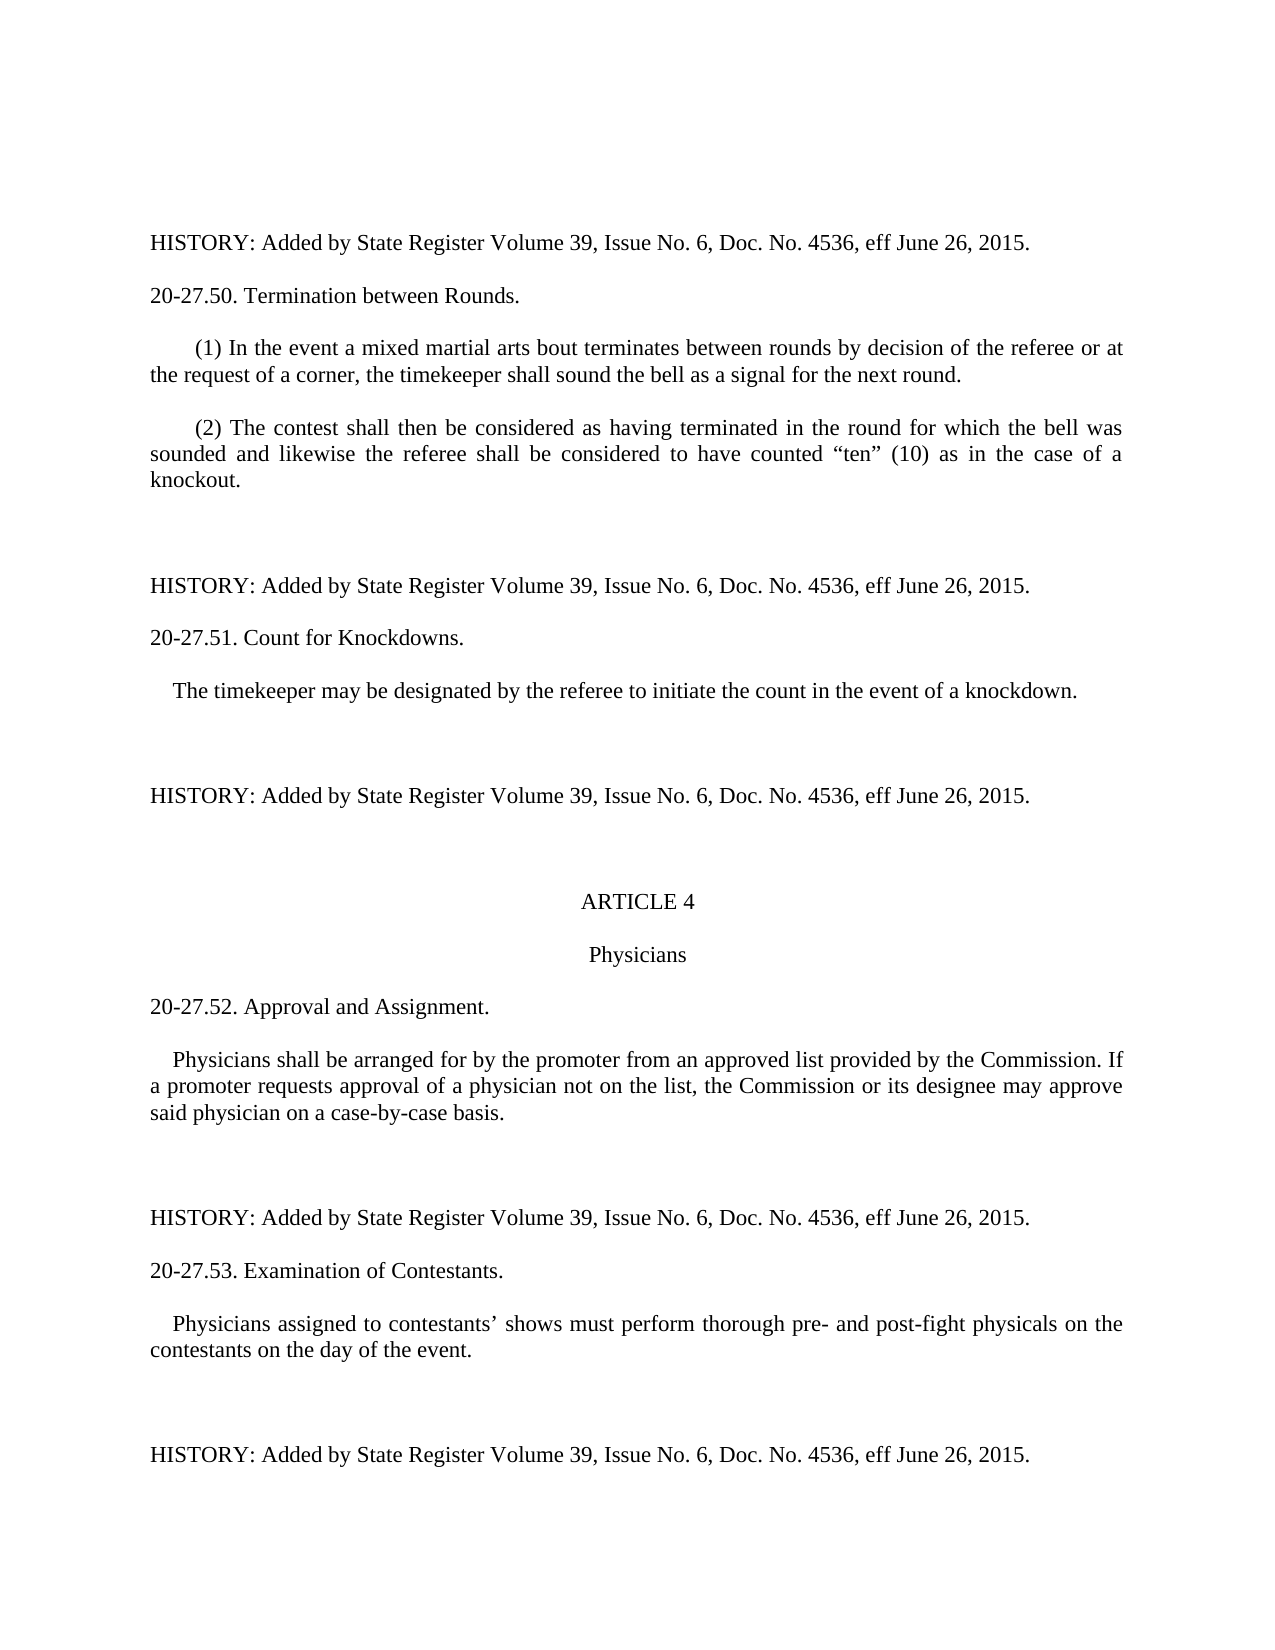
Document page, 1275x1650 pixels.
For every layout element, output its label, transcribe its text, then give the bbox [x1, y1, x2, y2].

text HISTORY: Added by State Register Volume 39, Issue No. 6, Doc. No. 4536, eff June 26, 2015. [150, 782, 1125, 809]
text (2) The contest shall then be considered as having terminated in the round for which the bell was sounded and likewise the referee shall be considered to have counted “ten” (10) as in the case of a knockout. [150, 413, 1125, 493]
text HISTORY: Added by State Register Volume 39, Issue No. 6, Doc. No. 4536, eff June 26, 2015. [150, 572, 1125, 598]
text 20-27.53. Examination of Contestants. [150, 1257, 1125, 1283]
text The timekeeper may be designated by the referee to initiate the count in the event of a knockdown. [150, 677, 1125, 703]
text 20-27.50. Termination between Rounds. [150, 282, 1125, 308]
text ARTICLE 4 [150, 888, 1125, 914]
text HISTORY: Added by State Register Volume 39, Issue No. 6, Doc. No. 4536, eff June 26, 2015. [150, 229, 1125, 255]
text 20-27.52. Approval and Assignment. [150, 993, 1125, 1020]
text Physicians shall be arranged for by the promoter from an approved list provided by the Commission. If a promoter requests approval of a physician not on the list, the Commission or its designee may approve said physician on a case-by-case basis. [150, 1046, 1125, 1125]
text 20-27.51. Count for Knockdowns. [150, 624, 1125, 651]
text HISTORY: Added by State Register Volume 39, Issue No. 6, Doc. No. 4536, eff June 26, 2015. [150, 1204, 1125, 1231]
text HISTORY: Added by State Register Volume 39, Issue No. 6, Doc. No. 4536, eff June 26, 2015. [150, 1441, 1125, 1468]
text Physicians assigned to contestants’ shows must perform thorough pre- and post-fight physicals on the contestants on the day of the event. [150, 1309, 1125, 1362]
text (1) In the event a mixed martial arts bout terminates between rounds by decision of the referee or at the request of a corner, the timekeeper shall sound the bell as a signal for the next round. [150, 334, 1125, 387]
text Physicians [150, 941, 1125, 967]
